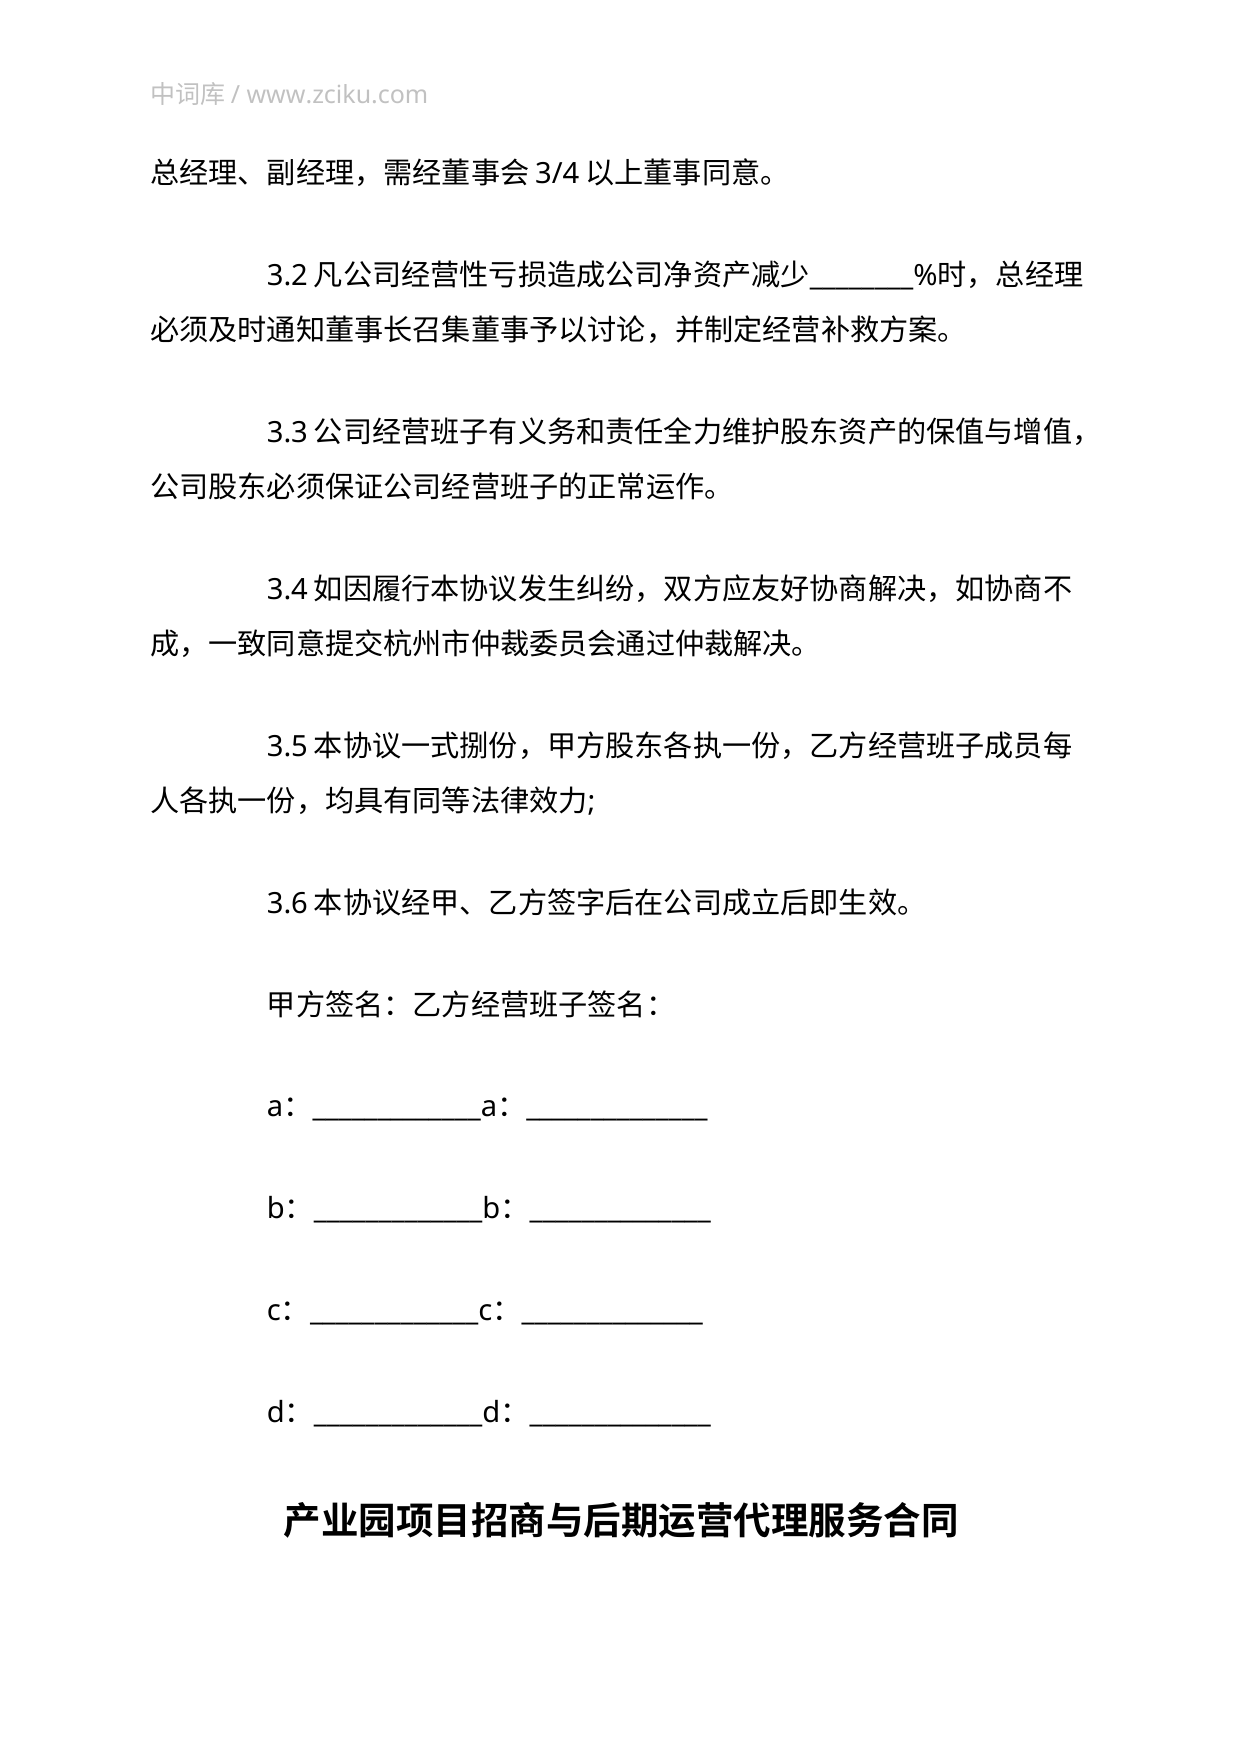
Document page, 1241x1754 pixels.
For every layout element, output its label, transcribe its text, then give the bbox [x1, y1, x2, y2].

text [150, 150, 1090, 192]
text 3.4如因履行本协议发生纠纷，双方应友好协商解决，如协商不成，一致同意提交杭州市仲裁委员会通过仲裁解决。 [150, 566, 1090, 663]
text 3.2凡公司经营性亏损造成公司净资产减少________%时，总经理必须及时通知董事长召集董事予以讨论，并制定经营补救方案。 [150, 252, 1090, 349]
text c：_____________c：______________ [150, 1287, 1090, 1329]
text 3.5本协议一式捌份，甲方股东各执一份，乙方经营班子成员每人各执一份，均具有同等法律效力; [150, 722, 1090, 820]
text 产业园项目招商与后期运营代理服务合同 [150, 1491, 1090, 1545]
text 3.3公司经营班子有义务和责任全力维护股东资产的保值与增值，公司股东必须保证公司经营班子的正常运作。 [150, 409, 1090, 506]
text a：_____________a：______________ [150, 1083, 1090, 1125]
text d：_____________d：______________ [150, 1389, 1090, 1431]
text 甲方签名：乙方经营班子签名： [150, 981, 1090, 1023]
text 3.6本协议经甲、乙方签字后在公司成立后即生效。 [150, 879, 1090, 922]
text b：_____________b：______________ [150, 1185, 1090, 1227]
